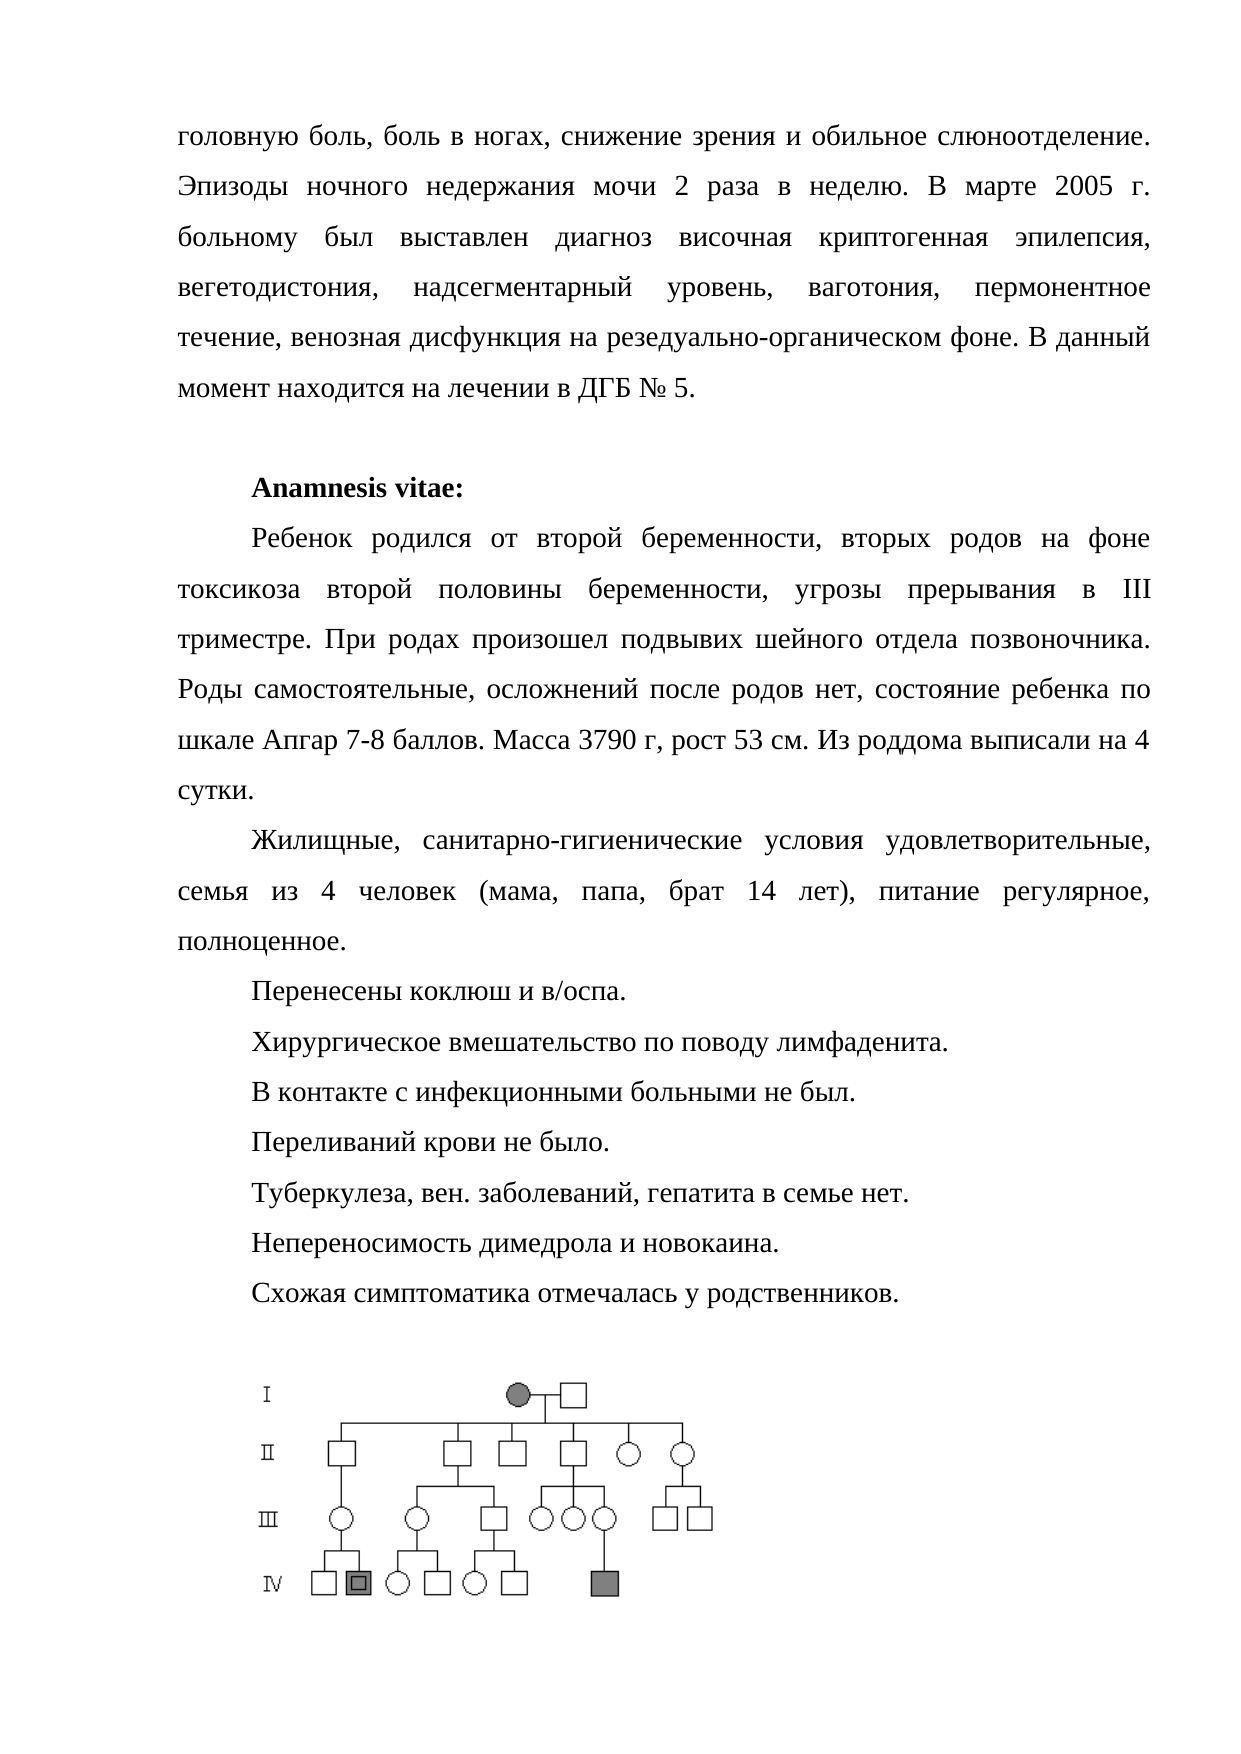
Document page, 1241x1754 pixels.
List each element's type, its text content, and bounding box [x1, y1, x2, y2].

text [177, 118, 1152, 403]
subtitle Anamnesis vitae: [177, 470, 1152, 504]
list Перенесены коклюш и в/оспа. [177, 973, 1152, 1007]
list Хирургическое вмешательство по поводу лимфаденита. [177, 1024, 1152, 1057]
text Жилищные, санитарно-гигиенические условия удовлетворительные, семья из 4 человек (мама, папа, брат 14 лет), питание регулярное, полноценное. [177, 822, 1152, 957]
text Ребенок родился от второй беременности, вторых родов на фоне токсикоза второй половины беременности, угрозы прерывания в III триместре. При родах произошел подвывих шейного отдела позвоночника. Роды самостоятельные, осложнений после родов нет, состояние ребенка по шкале Апгар 7-8 баллов. Масса 3790 г, рост 53 см. Из роддома выписали на 4 сутки. [177, 521, 1152, 806]
list Переливаний крови не было. [177, 1124, 1152, 1158]
list В контакте с инфекционными больными не был. [177, 1074, 1152, 1108]
list Непереносимость димедрола и новокаина. [177, 1225, 1152, 1258]
picture [251, 1375, 741, 1629]
list Схожая симптоматика отмечалась у родственников. [177, 1275, 1152, 1309]
list Туберкулеза, вен. заболеваний, гепатита в семье нет. [177, 1175, 1152, 1208]
